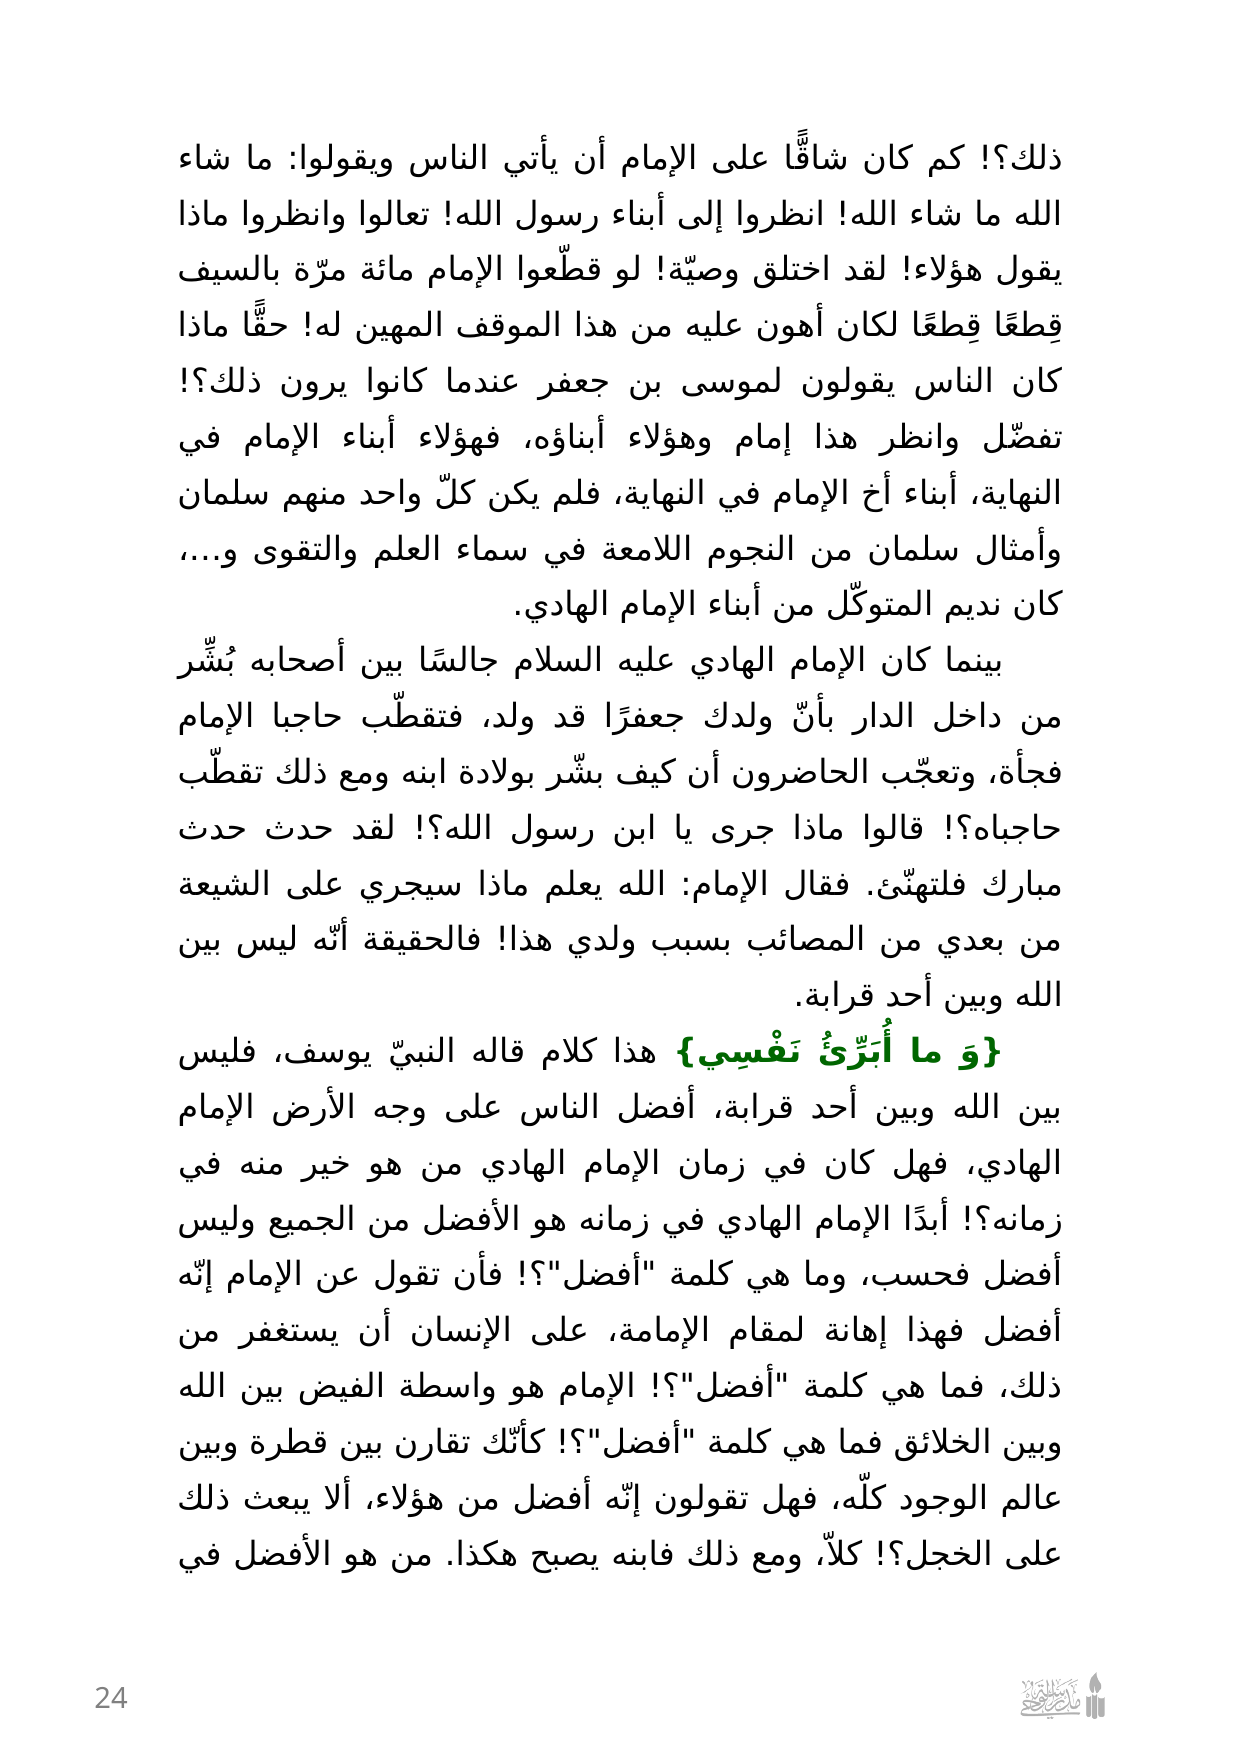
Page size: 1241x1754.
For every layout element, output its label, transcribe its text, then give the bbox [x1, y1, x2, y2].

text بينما كان الإمام الهادي عليه السلام جالسًا بين أصحابه بُشِّر من داخل الدار بأنّ ولدك جعفرًا قد ولد، فتقطّب حاجبا الإمام فجأة، وتعجّب الحاضرون أن كيف بشّر بولادة ابنه ومع ذلك تقطّب حاجباه؟! قالوا ماذا جرى يا ابن رسول الله؟! لقد حدث حدث مبارك فلتهنّئ. فقال الإمام: الله يعلم ماذا سيجري على الشيعة من بعدي من المصائب بسبب ولدي هذا! فالحقيقة أنّه ليس بين الله وبين أحد قرابة. [177, 638, 1063, 1029]
picture [1020, 1672, 1105, 1719]
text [177, 136, 1063, 638]
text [177, 1029, 1063, 1587]
